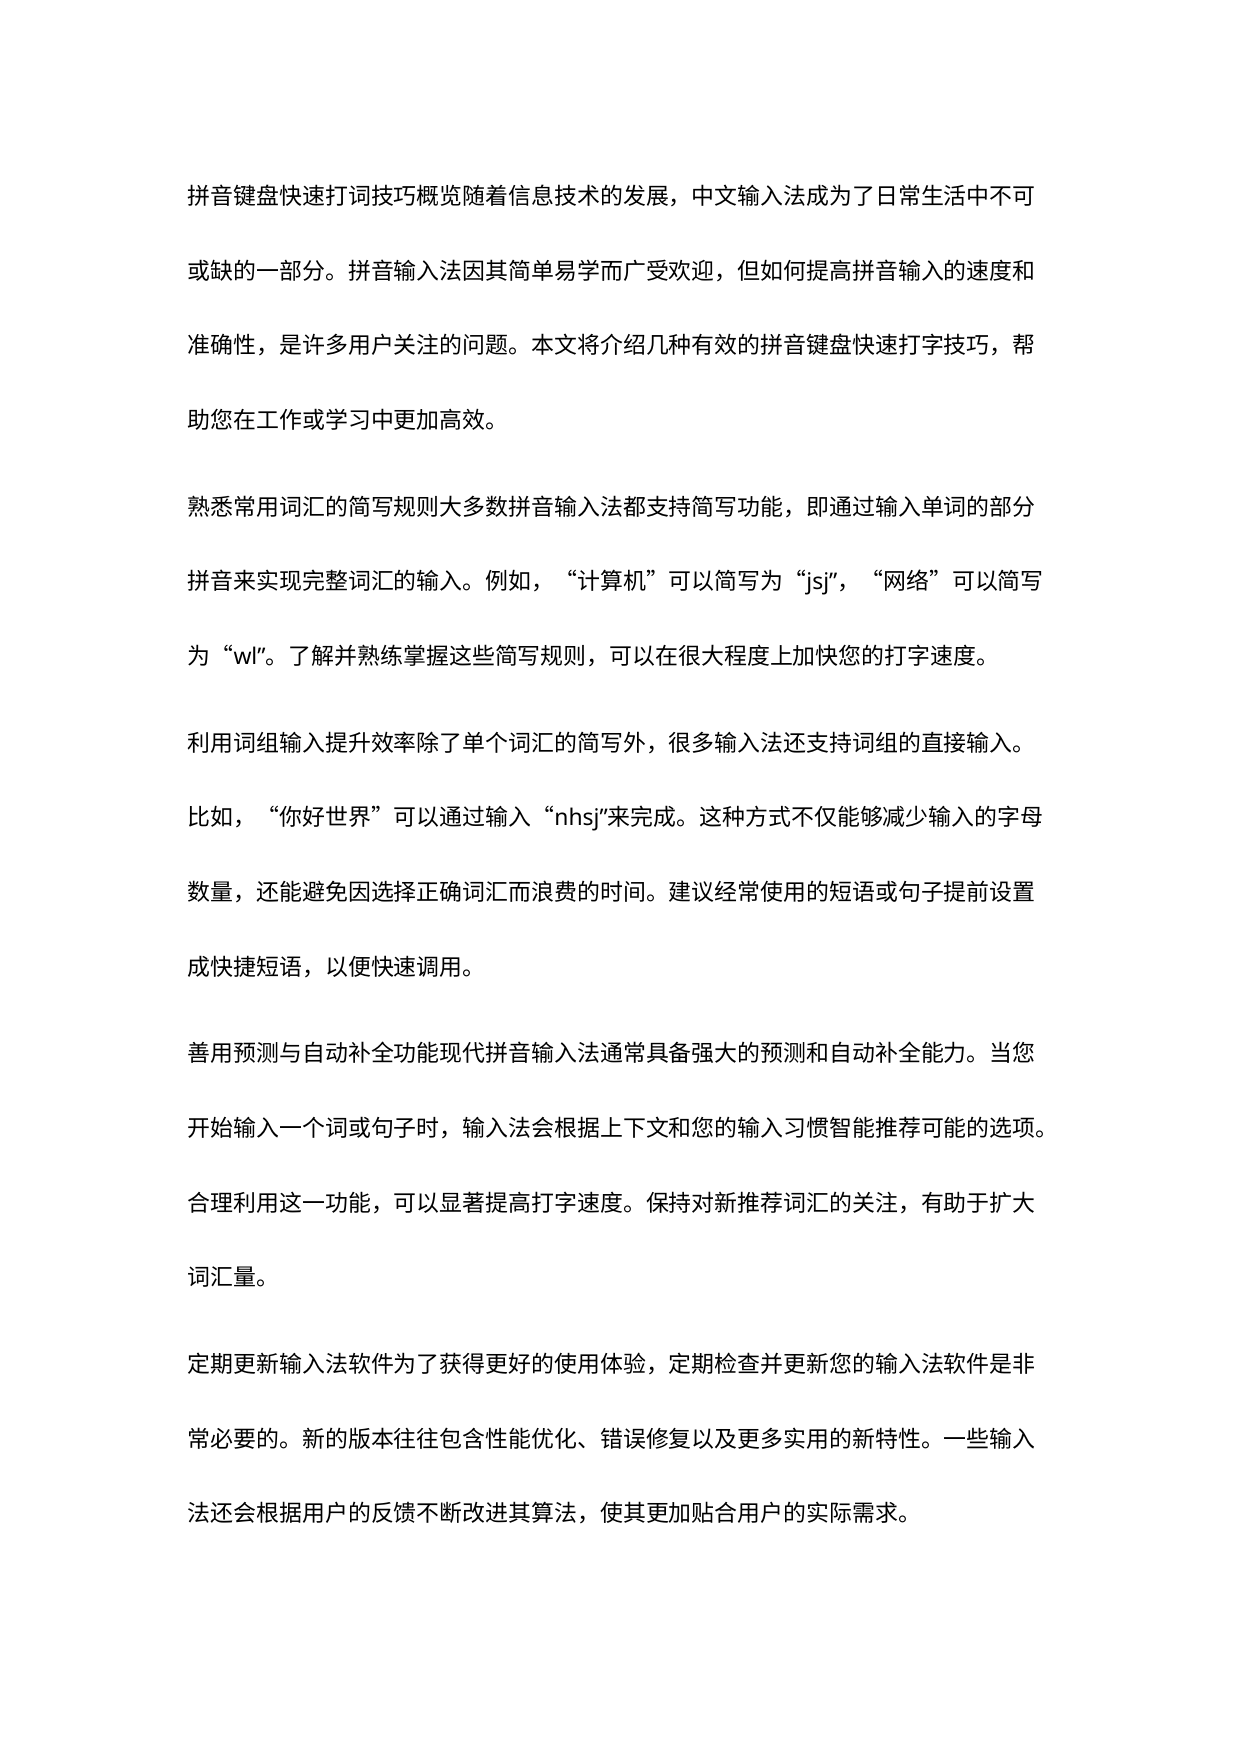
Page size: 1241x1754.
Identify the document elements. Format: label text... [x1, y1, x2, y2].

text 利用词组输入提升效率除了单个词汇的简写外，很多输入法还支持词组的直接输入。比如，“你好世界”可以通过输入“nhsj”来完成。这种方式不仅能够减少输入的字母数量，还能避免因选择正确词汇而浪费的时间。建议经常使用的短语或句子提前设置成快捷短语，以便快速调用。 [187, 709, 1053, 998]
text 善用预测与自动补全功能现代拼音输入法通常具备强大的预测和自动补全能力。当您开始输入一个词或句子时，输入法会根据上下文和您的输入习惯智能推荐可能的选项。合理利用这一功能，可以显著提高打字速度。保持对新推荐词汇的关注，有助于扩大词汇量。 [187, 1019, 1053, 1308]
text 定期更新输入法软件为了获得更好的使用体验，定期检查并更新您的输入法软件是非常必要的。新的版本往往包含性能优化、错误修复以及更多实用的新特性。一些输入法还会根据用户的反馈不断改进其算法，使其更加贴合用户的实际需求。 [187, 1330, 1053, 1544]
text 熟悉常用词汇的简写规则大多数拼音输入法都支持简写功能，即通过输入单词的部分拼音来实现完整词汇的输入。例如，“计算机”可以简写为“jsj”，“网络”可以简写为“wl”。了解并熟练掌握这些简写规则，可以在很大程度上加快您的打字速度。 [187, 473, 1053, 687]
text 拼音键盘快速打词技巧概览随着信息技术的发展，中文输入法成为了日常生活中不可或缺的一部分。拼音输入法因其简单易学而广受欢迎，但如何提高拼音输入的速度和准确性，是许多用户关注的问题。本文将介绍几种有效的拼音键盘快速打字技巧，帮助您在工作或学习中更加高效。 [187, 162, 1053, 451]
